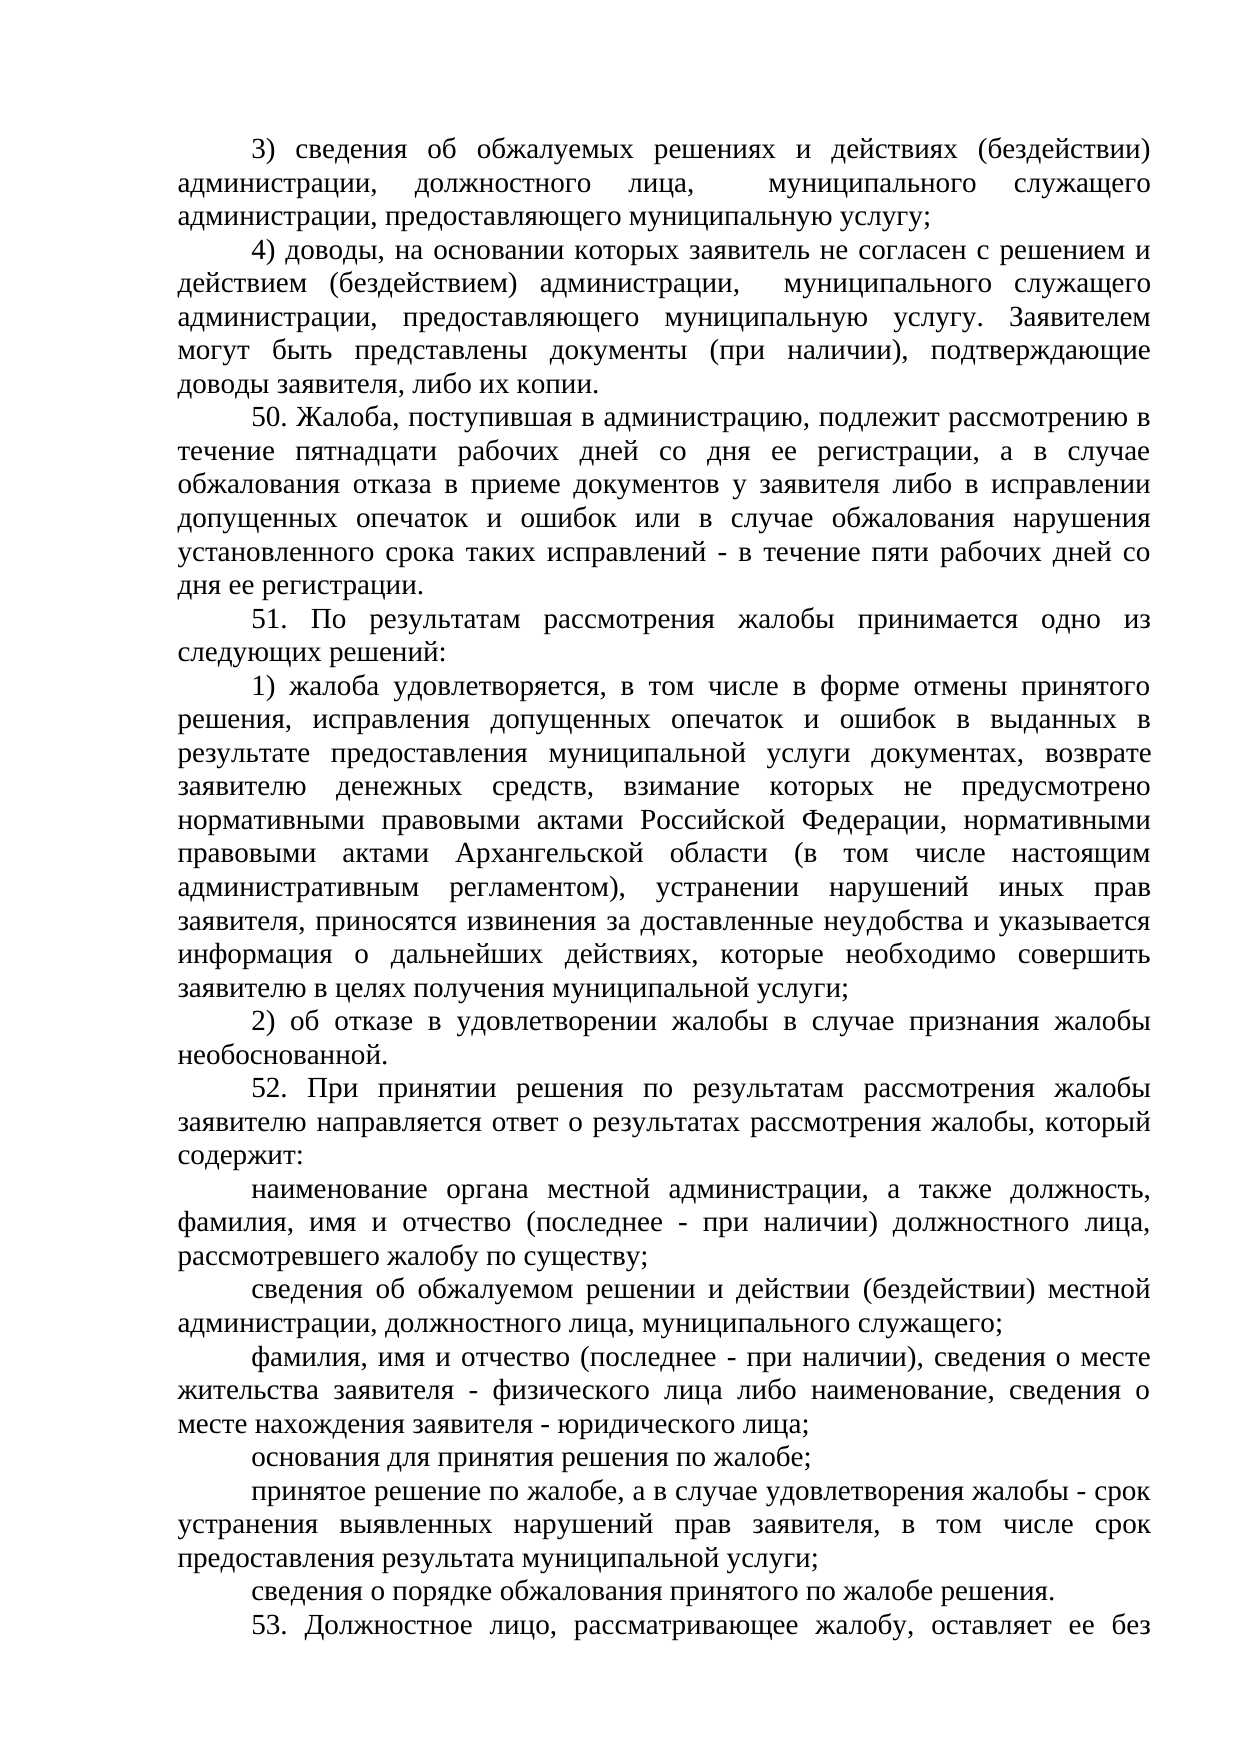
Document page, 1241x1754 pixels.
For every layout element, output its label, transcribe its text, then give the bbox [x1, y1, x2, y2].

text принятое решение по жалобе, а в случае удовлетворения жалобы - срок устранения выявленных нарушений прав заявителя, в том числе срок предоставления результата муниципальной услуги; [177, 1473, 1152, 1573]
text 50. Жалоба, поступившая в администрацию, подлежит рассмотрению в течение пятнадцати рабочих дней со дня ее регистрации, а в случае обжалования отказа в приеме документов у заявителя либо в исправлении допущенных опечаток и ошибок или в случае обжалования нарушения установленного срока таких исправлений - в течение пяти рабочих дней со дня ее регистрации. [177, 399, 1152, 601]
text фамилия, имя и отчество (последнее - при наличии), сведения о месте жительства заявителя - физического лица либо наименование, сведения о месте нахождения заявителя - юридического лица; [177, 1339, 1152, 1439]
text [177, 1607, 1152, 1641]
text 52. При принятии решения по результатам рассмотрения жалобы заявителю направляется ответ о результатах рассмотрения жалобы, который содержит: [177, 1070, 1152, 1171]
text основания для принятия решения по жалобе; [177, 1439, 1152, 1473]
text 2) об отказе в удовлетворении жалобы в случае признания жалобы необоснованной. [177, 1003, 1152, 1070]
text сведения о порядке обжалования принятого по жалобе решения. [177, 1573, 1152, 1607]
text сведения об обжалуемом решении и действии (бездействии) местной администрации, должностного лица, муниципального служащего; [177, 1272, 1152, 1339]
text 51. По результатам рассмотрения жалобы принимается одно из следующих решений: [177, 601, 1152, 668]
text 4) доводы, на основании которых заявитель не согласен с решением и действием (бездействием) администрации, муниципального служащего администрации, предоставляющего муниципальную услугу. Заявителем могут быть представлены документы (при наличии), подтверждающие доводы заявителя, либо их копии. [177, 232, 1152, 399]
text 3) сведения об обжалуемых решениях и действиях (бездействии) администрации, должностного лица, муниципального служащего администрации, предоставляющего муниципальную услугу; [177, 131, 1152, 232]
text 1) жалоба удовлетворяется, в том числе в форме отмены принятого решения, исправления допущенных опечаток и ошибок в выданных в результате предоставления муниципальной услуги документах, возврате заявителю денежных средств, взимание которых не предусмотрено нормативными правовыми актами Российской Федерации, нормативными правовыми актами Архангельской области (в том числе настоящим административным регламентом), устранении нарушений иных прав заявителя, приносятся извинения за доставленные неудобства и указывается информация о дальнейших действиях, которые необходимо совершить заявителю в целях получения муниципальной услуги; [177, 668, 1152, 1003]
text наименование органа местной администрации, а также должность, фамилия, имя и отчество (последнее - при наличии) должностного лица, рассмотревшего жалобу по существу; [177, 1171, 1152, 1272]
